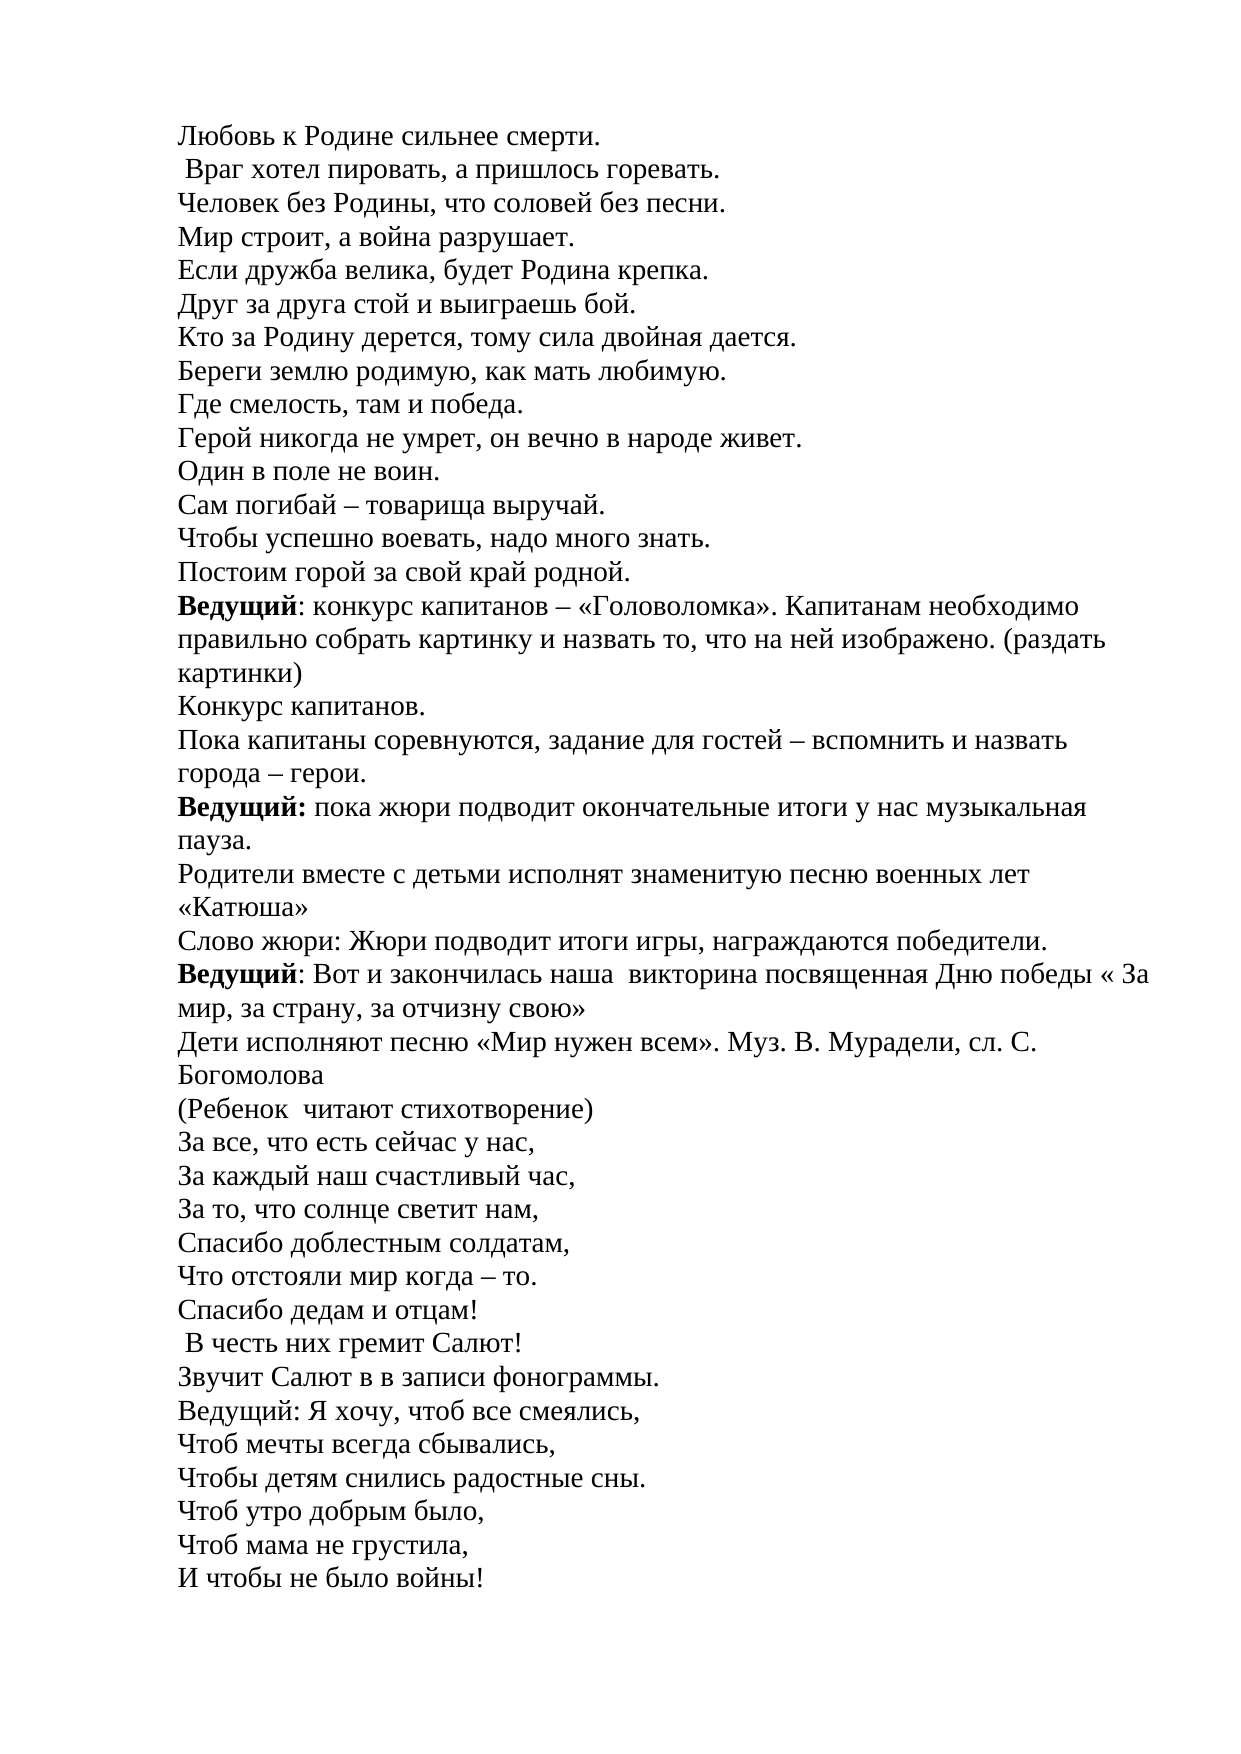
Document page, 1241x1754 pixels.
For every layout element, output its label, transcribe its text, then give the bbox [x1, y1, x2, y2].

text Дети исполняют песню «Мир нужен всем». Муз. В. Мурадели, сл. С. Богомолова [177, 1024, 1152, 1091]
text Родители вместе с детьми исполнят знаменитую песню военных лет «Катюша» [177, 856, 1152, 923]
text Герой никогда не умрет, он вечно в народе живет. [177, 420, 1152, 453]
text Ведущий: Я хочу, чтоб все смеялись, [177, 1393, 1152, 1426]
text Где смелость, там и победа. [177, 386, 1152, 420]
text И чтобы не было войны! [177, 1560, 1152, 1594]
text Что отстояли мир когда – то. [177, 1258, 1152, 1292]
text Звучит Салют в в записи фонограммы. [177, 1359, 1152, 1393]
text Ведущий: конкурс капитанов – «Головоломка». Капитанам необходимо правильно собрать картинку и назвать то, что на ней изображено. (раздать картинки) [177, 588, 1152, 688]
text (Ребенок читают стихотворение) [177, 1091, 1152, 1124]
text Пока капитаны соревнуются, задание для гостей – вспомнить и назвать города – герои. [177, 722, 1152, 789]
text Спасибо доблестным солдатам, [177, 1225, 1152, 1258]
text В честь них гремит Салют! [177, 1326, 1152, 1359]
text Кто за Родину дерется, тому сила двойная дается. [177, 319, 1152, 353]
text За каждый наш счастливый час, [177, 1158, 1152, 1191]
text Чтоб мама не грустила, [177, 1527, 1152, 1560]
text Враг хотел пировать, а пришлось горевать. [177, 152, 1152, 185]
text Береги землю родимую, как мать любимую. [177, 353, 1152, 386]
text Один в поле не воин. [177, 453, 1152, 487]
text Слово жюри: Жюри подводит итоги игры, награждаются победители. [177, 923, 1152, 957]
text Мир строит, а война разрушает. [177, 219, 1152, 252]
text За то, что солнце светит нам, [177, 1191, 1152, 1225]
text Ведущий: Вот и закончилась наша викторина посвященная Дню победы « За мир, за страну, за отчизну свою» [177, 957, 1152, 1024]
text Ведущий: пока жюри подводит окончательные итоги у нас музыкальная пауза. [177, 789, 1152, 856]
text Человек без Родины, что соловей без песни. [177, 185, 1152, 219]
text Чтоб мечты всегда сбывались, [177, 1426, 1152, 1460]
text Чтобы успешно воевать, надо много знать. [177, 521, 1152, 554]
text Постоим горой за свой край родной. [177, 554, 1152, 588]
text Сам погибай – товарища выручай. [177, 487, 1152, 521]
text Чтобы детям снились радостные сны. [177, 1460, 1152, 1493]
text Друг за друга стой и выиграешь бой. [177, 286, 1152, 319]
text Спасибо дедам и отцам! [177, 1292, 1152, 1326]
text Конкурс капитанов. [177, 688, 1152, 722]
text За все, что есть сейчас у нас, [177, 1124, 1152, 1158]
text Если дружба велика, будет Родина крепка. [177, 252, 1152, 286]
text Любовь к Родине сильнее смерти. [177, 118, 1152, 152]
text Чтоб утро добрым было, [177, 1493, 1152, 1527]
